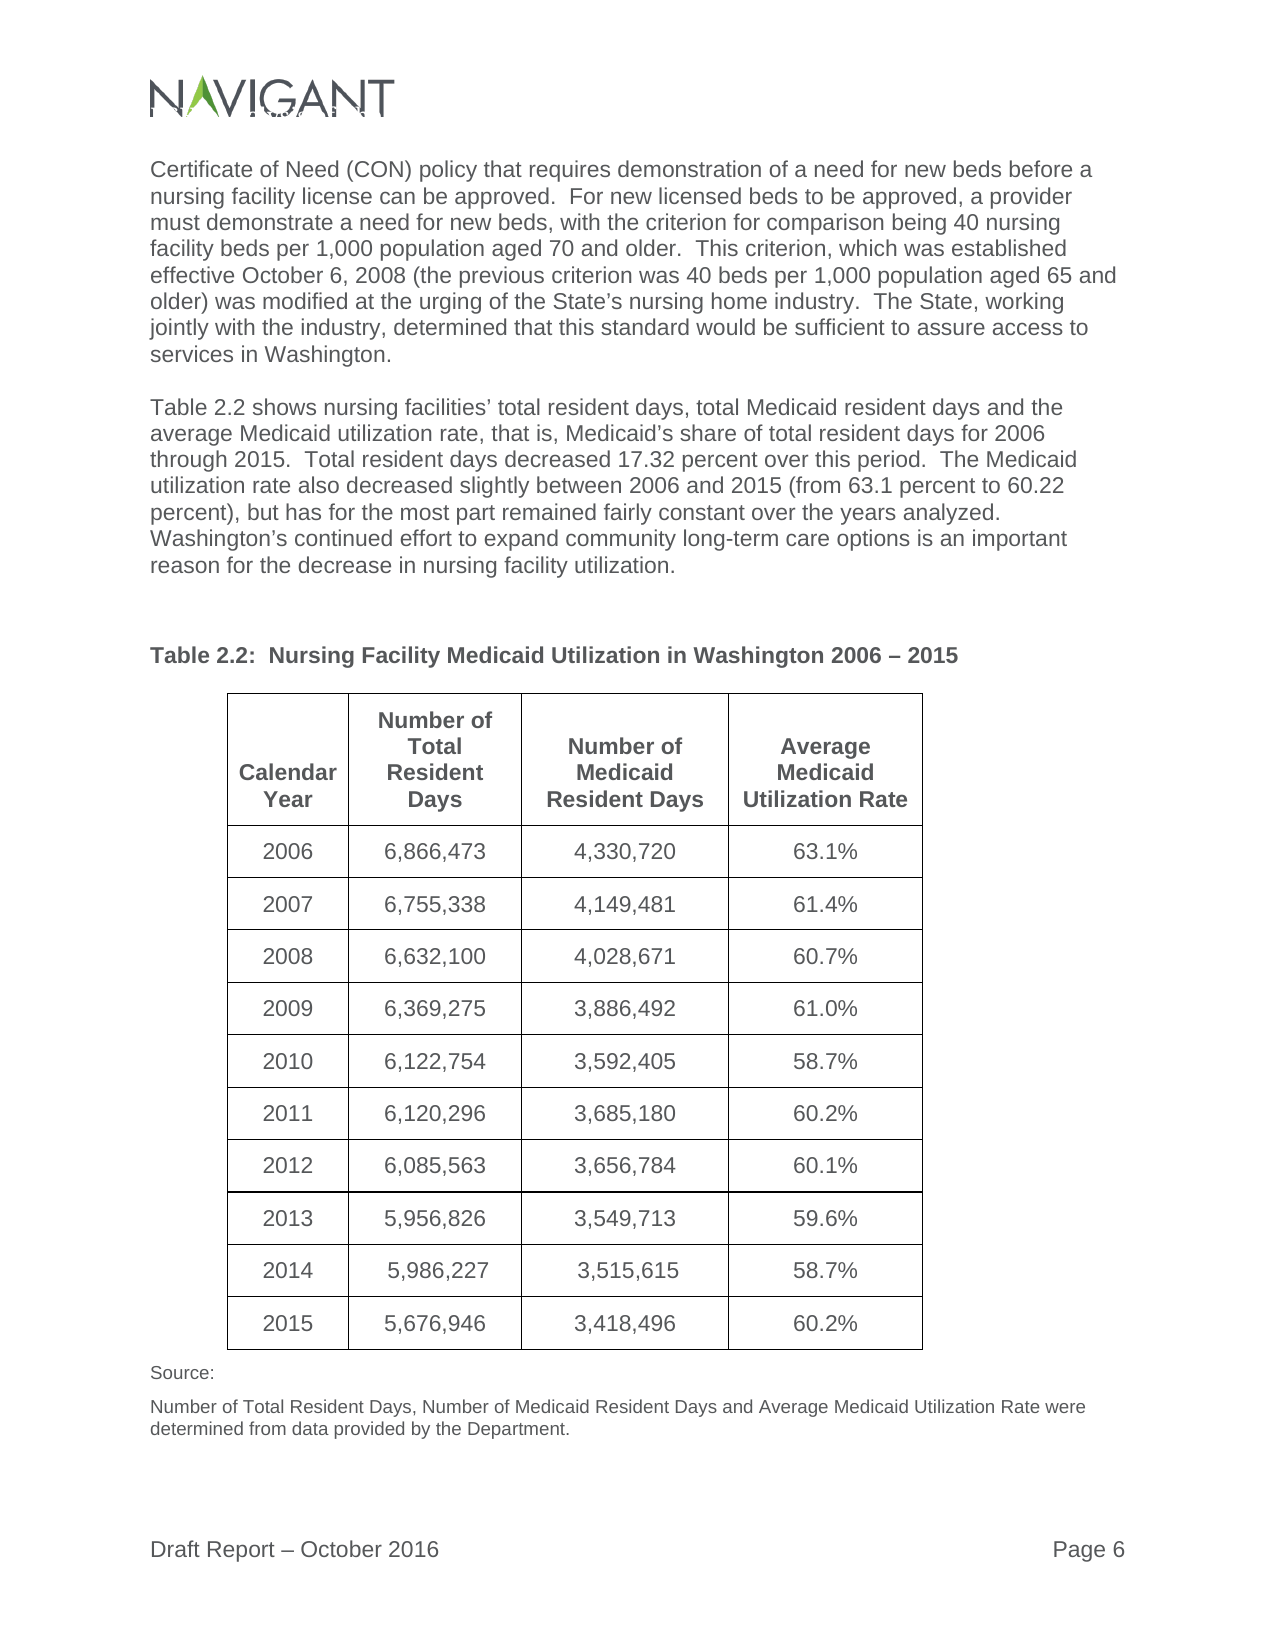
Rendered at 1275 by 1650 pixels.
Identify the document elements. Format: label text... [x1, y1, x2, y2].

table_cell 58.7% [729, 1245, 922, 1296]
table_cell 58.7% [729, 1035, 922, 1087]
table_cell 61.0% [729, 983, 922, 1034]
table_cell 4,028,671 [522, 930, 728, 982]
table_cell 3,592,405 [522, 1035, 728, 1087]
table_cell 2007 [228, 878, 348, 929]
text Source: [150, 1362, 1125, 1384]
table_cell 5,986,227 [349, 1245, 521, 1296]
table_cell 3,685,180 [522, 1088, 728, 1139]
table_cell 60.2% [729, 1297, 922, 1348]
table_cell 6,369,275 [349, 983, 521, 1034]
table_cell 5,956,826 [349, 1193, 521, 1244]
table_cell 2006 [228, 826, 348, 877]
table_cell 63.1% [729, 826, 922, 877]
table_header Number of Total Resident Days [349, 694, 521, 824]
table_cell 2015 [228, 1297, 348, 1348]
table_header Average Medicaid Utilization Rate [729, 694, 922, 824]
table_header Number of Medicaid Resident Days [522, 694, 728, 824]
table_cell 3,418,496 [522, 1297, 728, 1348]
table_cell 6,085,563 [349, 1140, 521, 1191]
table_header Calendar Year [228, 694, 348, 824]
table_cell 3,656,784 [522, 1140, 728, 1191]
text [150, 156, 1125, 367]
table_cell 60.1% [729, 1140, 922, 1191]
table_cell 2010 [228, 1035, 348, 1087]
table_cell 61.4% [729, 878, 922, 929]
table_cell 6,122,754 [349, 1035, 521, 1087]
table_cell 2008 [228, 930, 348, 982]
text Table 2.2 shows nursing facilities’ total resident days, total Medicaid resident days and the average Medicaid utilization rate, that is, Medicaid’s share of total resident days for 2006 through 2015. Total resident days decreased 17.32 percent over this period. The Medicaid utilization rate also decreased slightly between 2006 and 2015 (from 63.1 percent to 60.22 percent), but has for the most part remained fairly constant over the years analyzed. Washington’s continued effort to expand community long-term care options is an important reason for the decrease in nursing facility utilization. [150, 393, 1125, 578]
table_cell 6,120,296 [349, 1088, 521, 1139]
table_cell 3,886,492 [522, 983, 728, 1034]
table_cell 5,676,946 [349, 1297, 521, 1348]
table_cell 2012 [228, 1140, 348, 1191]
table_cell 2009 [228, 983, 348, 1034]
table_cell 4,330,720 [522, 826, 728, 877]
text Table 2.2: Nursing Facility Medicaid Utilization in Washington 2006 – 2015 [150, 642, 1125, 668]
table_cell 6,755,338 [349, 878, 521, 929]
table_cell 3,549,713 [522, 1193, 728, 1244]
table_cell 59.6% [729, 1193, 922, 1244]
table_cell 2011 [228, 1088, 348, 1139]
table_cell 60.7% [729, 930, 922, 982]
table_cell 2014 [228, 1245, 348, 1296]
table_cell 60.2% [729, 1088, 922, 1139]
table_cell 4,149,481 [522, 878, 728, 929]
table_cell 3,515,615 [522, 1245, 728, 1296]
table_cell 6,866,473 [349, 826, 521, 877]
table_cell 6,632,100 [349, 930, 521, 982]
text Number of Total Resident Days, Number of Medicaid Resident Days and Average Medicaid Utilization Rate were determined from data provided by the Department. [150, 1396, 1125, 1439]
table_cell 2013 [228, 1193, 348, 1244]
